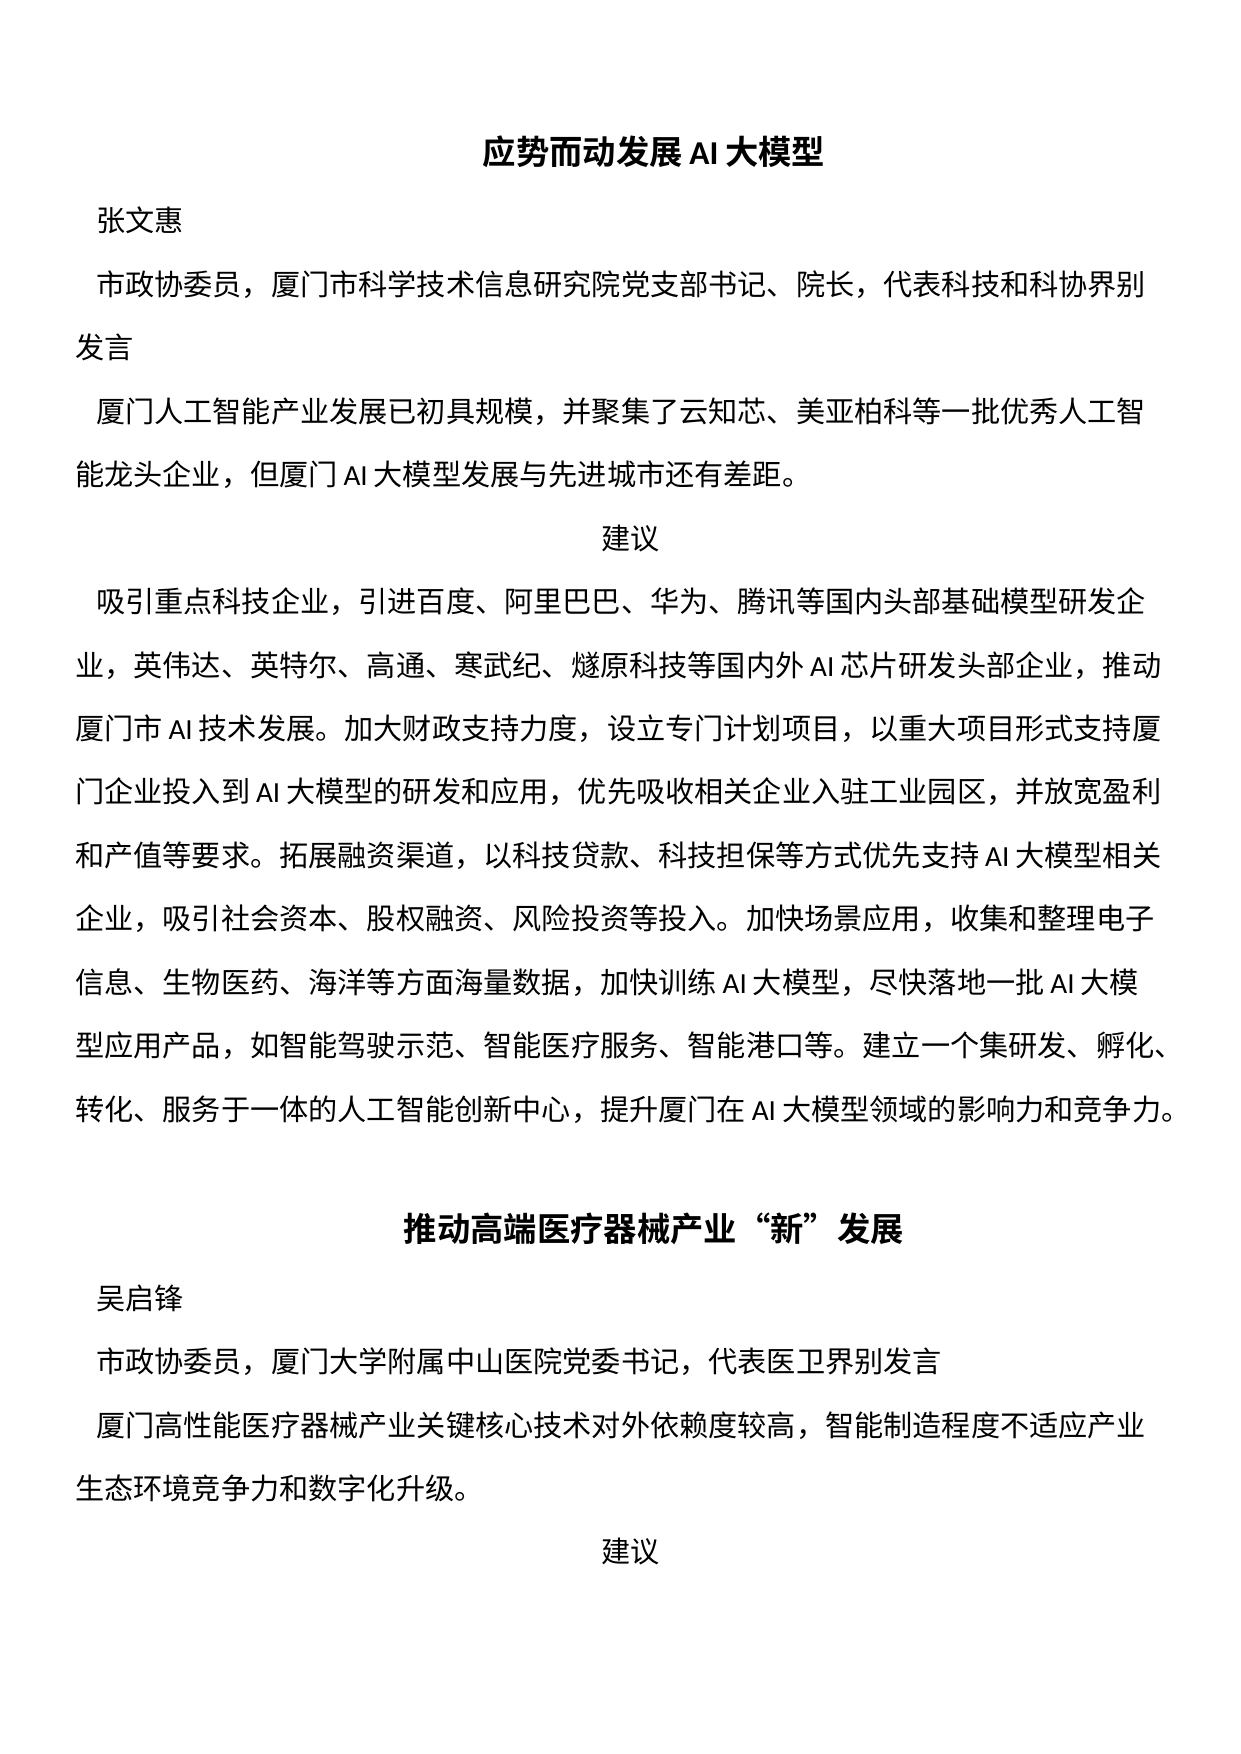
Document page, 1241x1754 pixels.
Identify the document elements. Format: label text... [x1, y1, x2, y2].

text 应势而动发展AI大模型 [75, 126, 1165, 174]
text 厦门人工智能产业发展已初具规模，并聚集了云知芯、美亚柏科等一批优秀人工智能龙头企业，但厦门AI大模型发展与先进城市还有差距。 [75, 388, 1165, 494]
text 吸引重点科技企业，引进百度、阿里巴巴、华为、腾讯等国内头部基础模型研发企业，英伟达、英特尔、高通、寒武纪、燧原科技等国内外AI芯片研发头部企业，推动厦门市AI技术发展。加大财政支持力度，设立专门计划项目，以重大项目形式支持厦门企业投入到AI大模型的研发和应用，优先吸收相关企业入驻工业园区，并放宽盈利和产值等要求。拓展融资渠道，以科技贷款、科技担保等方式优先支持AI大模型相关企业，吸引社会资本、股权融资、风险投资等投入。加快场景应用，收集和整理电子信息、生物医药、海洋等方面海量数据，加快训练AI大模型，尽快落地一批AI大模型应用产品，如智能驾驶示范、智能医疗服务、智能港口等。建立一个集研发、孵化、转化、服务于一体的人工智能创新中心，提升厦门在AI大模型领域的影响力和竞争力。 [75, 579, 1165, 1128]
text 市政协委员，厦门大学附属中山医院党委书记，代表医卫界别发言 [75, 1339, 1165, 1381]
text 张文惠 [75, 198, 1165, 240]
text 建议 [75, 1529, 1165, 1571]
text 厦门高性能医疗器械产业关键核心技术对外依赖度较高，智能制造程度不适应产业生态环境竞争力和数字化升级。 [75, 1402, 1165, 1508]
text 吴启锋 [75, 1275, 1165, 1318]
text 市政协委员，厦门市科学技术信息研究院党支部书记、院长，代表科技和科协界别发言 [75, 261, 1165, 367]
text 推动高端医疗器械产业“新”发展 [75, 1203, 1165, 1251]
text 建议 [75, 515, 1165, 557]
